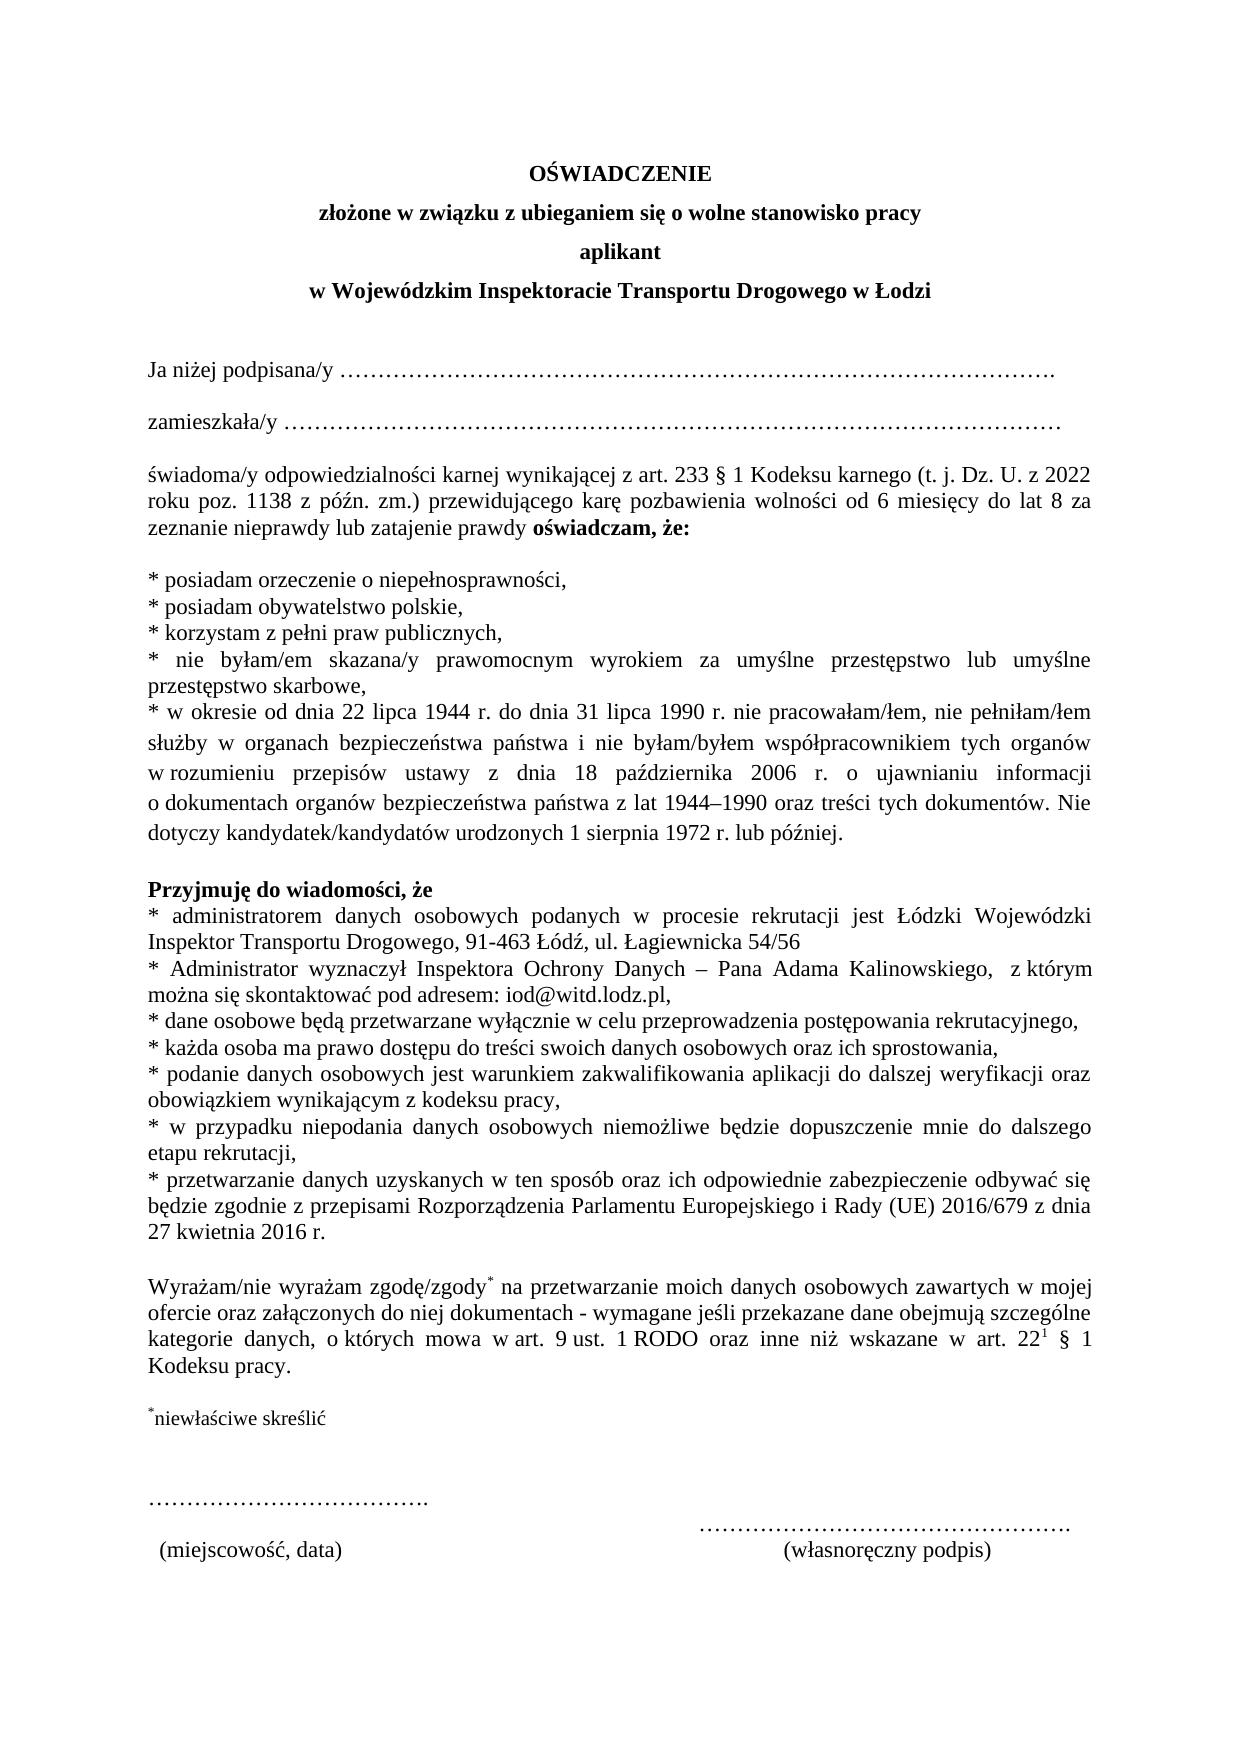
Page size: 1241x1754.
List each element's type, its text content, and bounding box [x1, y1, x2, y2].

text Przyjmuję do wiadomości, że [148, 876, 1093, 902]
text złożone w związku z ubieganiem się o wolne stanowisko pracy [148, 199, 1093, 225]
text Wyrażam/nie wyrażam zgodę/zgody* na przetwarzanie moich danych osobowych zawartych w mojej ofercie oraz załączonych do niej dokumentach - wymagane jeśli przekazane dane obejmują szczególne kategorie danych, o których mowa w art. 9 ust. 1 RODO oraz inne niż wskazane w art. 221 § 1 Kodeksu pracy. [148, 1273, 1093, 1378]
text * dane osobowe będą przetwarzane wyłącznie w celu przeprowadzenia postępowania rekrutacyjnego, [148, 1007, 1093, 1034]
text w Wojewódzkim Inspektoracie Transportu Drogowego w Łodzi [148, 277, 1093, 303]
text OŚWIADCZENIE [148, 160, 1093, 186]
text * w okresie od dnia 22 lipca 1944 r. do dnia 31 lipca 1990 r. nie pracowałam/łem, nie pełniłam/łem służby w organach bezpieczeństwa państwa i nie byłam/byłem współpracownikiem tych organów w rozumieniu przepisów ustawy z dnia 18 października 2006 r. o ujawnianiu informacji o dokumentach organów bezpieczeństwa państwa z lat 1944–1990 oraz treści tych dokumentów. Nie dotyczy kandydatek/kandydatów urodzonych 1 sierpnia 1972 r. lub później. [148, 698, 1093, 846]
text Ja niżej podpisana/y …………………………………………………………………………………. [148, 356, 1093, 382]
text zamieszkała/y ………………………………………………………………………………………… [148, 408, 1093, 435]
text * w przypadku niepodania danych osobowych niemożliwe będzie dopuszczenie mnie do dalszego etapu rekrutacji, [148, 1113, 1093, 1166]
text ………………………………. …………………………………………. [148, 1483, 1093, 1536]
text * podanie danych osobowych jest warunkiem zakwalifikowania aplikacji do dalszej weryfikacji oraz obowiązkiem wynikającym z kodeksu pracy, [148, 1060, 1093, 1113]
text aplikant [148, 238, 1093, 264]
text * posiadam orzeczenie o niepełnosprawności, [148, 567, 1093, 593]
text * administratorem danych osobowych podanych w procesie rekrutacji jest Łódzki Wojewódzki Inspektor Transportu Drogowego, 91-463 Łódź, ul. Łagiewnicka 54/56 [148, 902, 1093, 955]
text * nie byłam/em skazana/y prawomocnym wyrokiem za umyślne przestępstwo lub umyślne przestępstwo skarbowe, [148, 646, 1093, 698]
text * korzystam z pełni praw publicznych, [148, 619, 1093, 646]
text świadoma/y odpowiedzialności karnej wynikającej z art. 233 § 1 Kodeksu karnego (t. j. Dz. U. z 2022 roku poz. 1138 z późn. zm.) przewidującego karę pozbawienia wolności od 6 miesięcy do lat 8 za zeznanie nieprawdy lub zatajenie prawdy oświadczam, że: [148, 461, 1093, 540]
text *niewłaściwe skreślić [148, 1404, 1093, 1431]
text (miejscowość, data) (własnoręczny podpis) [148, 1536, 1093, 1563]
text * każda osoba ma prawo dostępu do treści swoich danych osobowych oraz ich sprostowania, [148, 1034, 1093, 1060]
text * Administrator wyznaczył Inspektora Ochrony Danych – Pana Adama Kalinowskiego, z którym można się skontaktować pod adresem: iod@witd.lodz.pl, [148, 955, 1093, 1007]
text * przetwarzanie danych uzyskanych w ten sposób oraz ich odpowiednie zabezpieczenie odbywać się będzie zgodnie z przepisami Rozporządzenia Parlamentu Europejskiego i Rady (UE) 2016/679 z dnia 27 kwietnia 2016 r. [148, 1166, 1093, 1245]
text * posiadam obywatelstwo polskie, [148, 593, 1093, 619]
